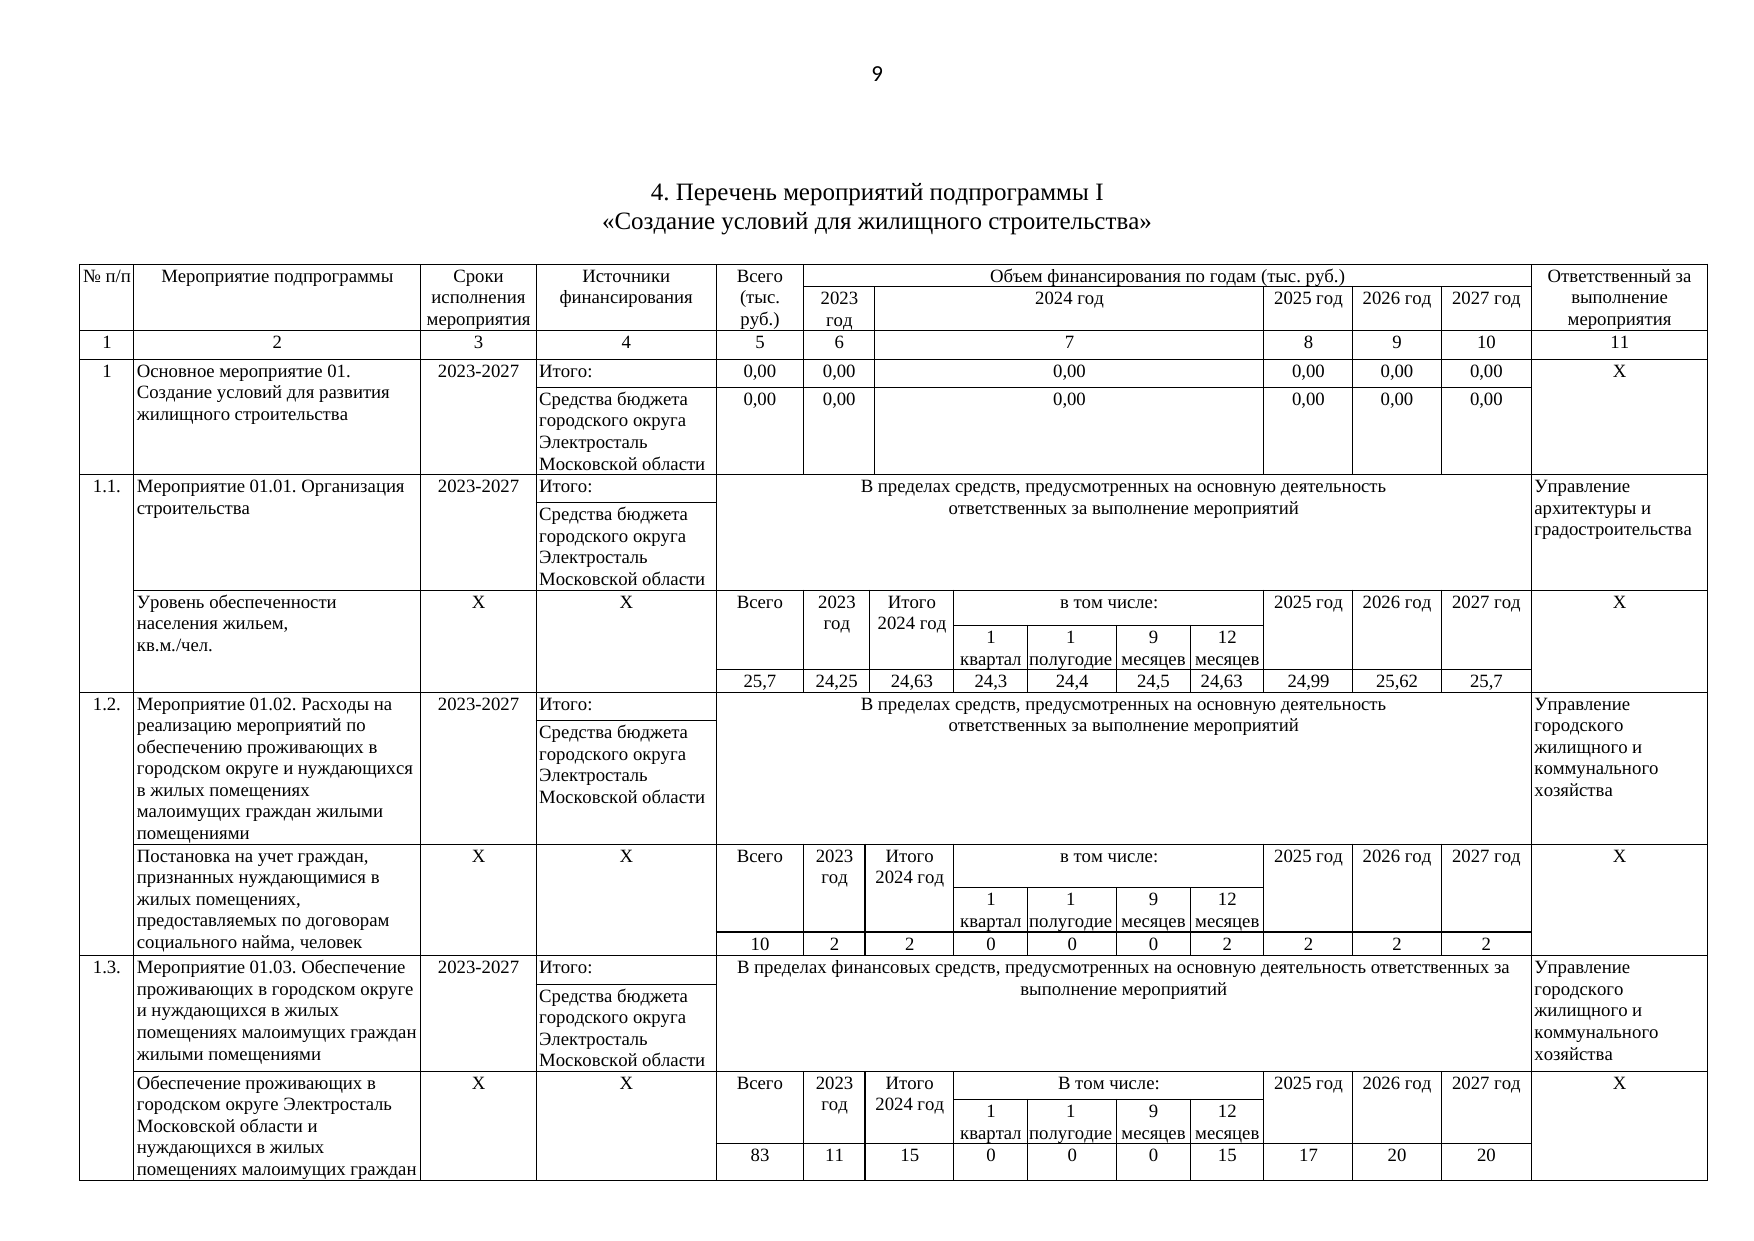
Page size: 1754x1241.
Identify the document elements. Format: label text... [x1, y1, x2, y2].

table_cell 2024 год [875, 287, 1263, 330]
table_cell Х [1532, 591, 1707, 692]
table_cell Итого 2024 год [866, 845, 953, 931]
table_cell 1 [80, 360, 133, 474]
table_cell 20 [1353, 1144, 1441, 1179]
table_cell Итого 2024 год [870, 591, 953, 669]
table_cell Всего [717, 591, 803, 669]
table_cell 2026 год [1353, 1072, 1441, 1143]
table_cell 0,00 [804, 388, 874, 474]
table_cell 2027 год [1442, 591, 1531, 669]
table_cell 1 [80, 331, 133, 358]
table_cell Постановка на учет граждан, признанных нуждающимися в жилых помещениях, предоставляемых по договорам социального найма, человек [134, 845, 420, 955]
table_header Сроки исполнения мероприятия [421, 265, 536, 330]
table_cell 2025 год [1264, 591, 1352, 669]
table_cell 25,7 [717, 670, 803, 692]
table_cell 0,00 [717, 360, 803, 387]
table_cell 12 месяцев [1191, 1100, 1263, 1143]
table_cell в том числе: [954, 591, 1263, 625]
table_cell 2 [1191, 933, 1263, 955]
table_cell 2027 год [1442, 287, 1531, 330]
table_cell 0,00 [875, 388, 1263, 474]
table_cell Средства бюджета городского округа Электросталь Московской области [537, 721, 716, 843]
table_cell 2023-2027 [421, 475, 536, 589]
table_cell 5 [717, 331, 803, 358]
table_cell 12 месяцев [1191, 626, 1263, 669]
table_cell 1.1. [80, 475, 133, 692]
table_cell 0,00 [1442, 360, 1531, 387]
table_cell 6 [804, 331, 874, 358]
table_cell 0,00 [1442, 388, 1531, 474]
table_cell Обеспечение проживающих в городском округе Электросталь Московской области и нуждающихся в жилых помещениях малоимущих граждан жилыми помещениями, семей. [134, 1072, 420, 1179]
table_cell Управление городского жилищного и коммунального хозяйства [1532, 956, 1707, 1071]
table_cell Х [1532, 360, 1707, 474]
table_cell Средства бюджета городского округа Электросталь Московской области [537, 388, 716, 474]
table_cell 2027 год [1442, 845, 1531, 931]
table_cell 2 [804, 933, 864, 955]
table_cell 2025 год [1264, 845, 1352, 931]
table_cell 0,00 [804, 360, 874, 387]
table_cell 9 месяцев [1117, 1100, 1190, 1143]
table_cell Средства бюджета городского округа Электросталь Московской области [537, 985, 716, 1071]
table_cell Х [421, 845, 536, 955]
text «Создание условий для жилищного строительства» [83, 206, 1671, 235]
table_cell 7 [875, 331, 1263, 358]
table_cell 1.2. [80, 693, 133, 955]
table_cell 24,99 [1264, 670, 1352, 692]
table_cell 2023-2027 [421, 360, 536, 474]
table_cell Всего [717, 845, 803, 931]
table_cell 11 [804, 1144, 864, 1179]
table_cell Х [1532, 845, 1707, 955]
table_cell Мероприятие 01.03. Обеспечение проживающих в городском округе и нуждающихся в жилых помещениях малоимущих граждан жилыми помещениями [134, 956, 420, 1071]
table_cell Основное мероприятие 01. Создание условий для развития жилищного строительства [134, 360, 420, 474]
table_cell 24,3 [954, 670, 1027, 692]
table_cell Х [537, 1072, 716, 1179]
table_cell Х [421, 1072, 536, 1179]
table_cell 25,62 [1353, 670, 1441, 692]
table_cell 15 [866, 1144, 953, 1179]
table_cell 2 [1353, 933, 1441, 955]
table_cell 2023 год [804, 845, 864, 931]
table_cell 2026 год [1353, 591, 1441, 669]
table_cell 2025 год [1264, 1072, 1352, 1143]
table_cell 2025 год [1264, 287, 1352, 330]
table_header Объем финансирования по годам (тыс. руб.) [804, 265, 1531, 286]
table_cell 0 [954, 1144, 1027, 1179]
table_cell 11 [1532, 331, 1707, 358]
table_cell 8 [1264, 331, 1352, 358]
table_cell 3 [421, 331, 536, 358]
table_cell Уровень обеспеченности населения жильем, кв.м./чел. [134, 591, 420, 692]
table_cell 2023 год [804, 591, 869, 669]
table_cell Х [537, 591, 716, 692]
table_cell 0,00 [717, 388, 803, 474]
table_cell Мероприятие 01.02. Расходы на реализацию мероприятий по обеспечению проживающих в городском округе и нуждающихся в жилых помещениях малоимущих граждан жилыми помещениями [134, 693, 420, 843]
table_cell Итого 2024 год [866, 1072, 953, 1143]
table_cell 20 [1442, 1144, 1531, 1179]
table_cell 1 полугодие [1028, 888, 1116, 931]
table_cell В пределах средств, предусмотренных на основную деятельность ответственных за выполнение мероприятий [717, 693, 1531, 843]
table_cell 83 [717, 1144, 803, 1179]
table_cell 24,63 [870, 670, 953, 692]
table_header Источники финансирования [537, 265, 716, 330]
table_cell Х [1532, 1072, 1707, 1179]
table_cell 24,5 [1117, 670, 1190, 692]
table_header Ответственный за выполнение мероприятия [1532, 265, 1707, 330]
table_cell 24,25 [804, 670, 869, 692]
table_cell 2023 год [804, 287, 874, 330]
table_cell 2026 год [1353, 845, 1441, 931]
table_cell 2023 год [804, 1072, 864, 1143]
table_cell 4 [537, 331, 716, 358]
table_cell 17 [1264, 1144, 1352, 1179]
table_cell 2 [866, 933, 953, 955]
table_cell 25,7 [1442, 670, 1531, 692]
table_cell 0 [1117, 933, 1190, 955]
table_cell 24,63 [1191, 670, 1263, 692]
table_cell В том числе: [954, 1072, 1263, 1099]
table_cell 0 [1117, 1144, 1190, 1179]
table_cell 0,00 [875, 360, 1263, 387]
table_cell 0,00 [1353, 360, 1441, 387]
table_cell 2 [134, 331, 420, 358]
table_cell Х [421, 591, 536, 692]
table_cell 0 [954, 933, 1027, 955]
table_cell 9 месяцев [1117, 888, 1190, 931]
table_cell 12 месяцев [1191, 888, 1263, 931]
table_cell 10 [1442, 331, 1531, 358]
table_cell Х [537, 845, 716, 955]
table_cell Итого: [537, 360, 716, 387]
table_cell Итого: [537, 693, 716, 720]
table_cell 0,00 [1264, 388, 1352, 474]
table_header Мероприятие подпрограммы [134, 265, 420, 330]
table_cell 2023-2027 [421, 693, 536, 843]
table_cell 0,00 [1353, 388, 1441, 474]
table_header Всего (тыс. руб.) [717, 265, 803, 330]
table_cell 1 квартал [954, 626, 1027, 669]
table_cell 1 квартал [954, 888, 1027, 931]
table_cell В пределах средств, предусмотренных на основную деятельность ответственных за выполнение мероприятий [717, 475, 1531, 589]
table_cell 9 месяцев [1117, 626, 1190, 669]
table_cell 1.3. [80, 956, 133, 1179]
table_cell Управление архитектуры и градостроительства [1532, 475, 1707, 589]
table_cell 0 [1028, 1144, 1116, 1179]
text 4. Перечень мероприятий подпрограммы I [83, 177, 1671, 206]
table_cell Итого: [537, 956, 716, 983]
table_cell В пределах финансовых средств, предусмотренных на основную деятельность ответственных за выполнение мероприятий [717, 956, 1531, 1071]
table_cell 2026 год [1353, 287, 1441, 330]
table_cell 24,4 [1028, 670, 1116, 692]
table_cell Мероприятие 01.01. Организация строительства [134, 475, 420, 589]
table_cell 2027 год [1442, 1072, 1531, 1143]
table_cell Всего [717, 1072, 803, 1143]
table_cell в том числе: [954, 845, 1263, 887]
table_cell 1 квартал [954, 1100, 1027, 1143]
table_cell 9 [1353, 331, 1441, 358]
table_cell 2023-2027 [421, 956, 536, 1071]
table_cell 1 полугодие [1028, 1100, 1116, 1143]
table_cell Средства бюджета городского округа Электросталь Московской области [537, 503, 716, 589]
table_cell 1 полугодие [1028, 626, 1116, 669]
table_cell 0 [1028, 933, 1116, 955]
table_header № п/п [80, 265, 133, 330]
table_cell 0,00 [1264, 360, 1352, 387]
table_cell 15 [1191, 1144, 1263, 1179]
table_cell 10 [717, 933, 803, 955]
table_cell Итого: [537, 475, 716, 502]
table_cell Управление городского жилищного и коммунального хозяйства [1532, 693, 1707, 843]
table_cell 2 [1264, 933, 1352, 955]
table_cell 2 [1442, 933, 1531, 955]
